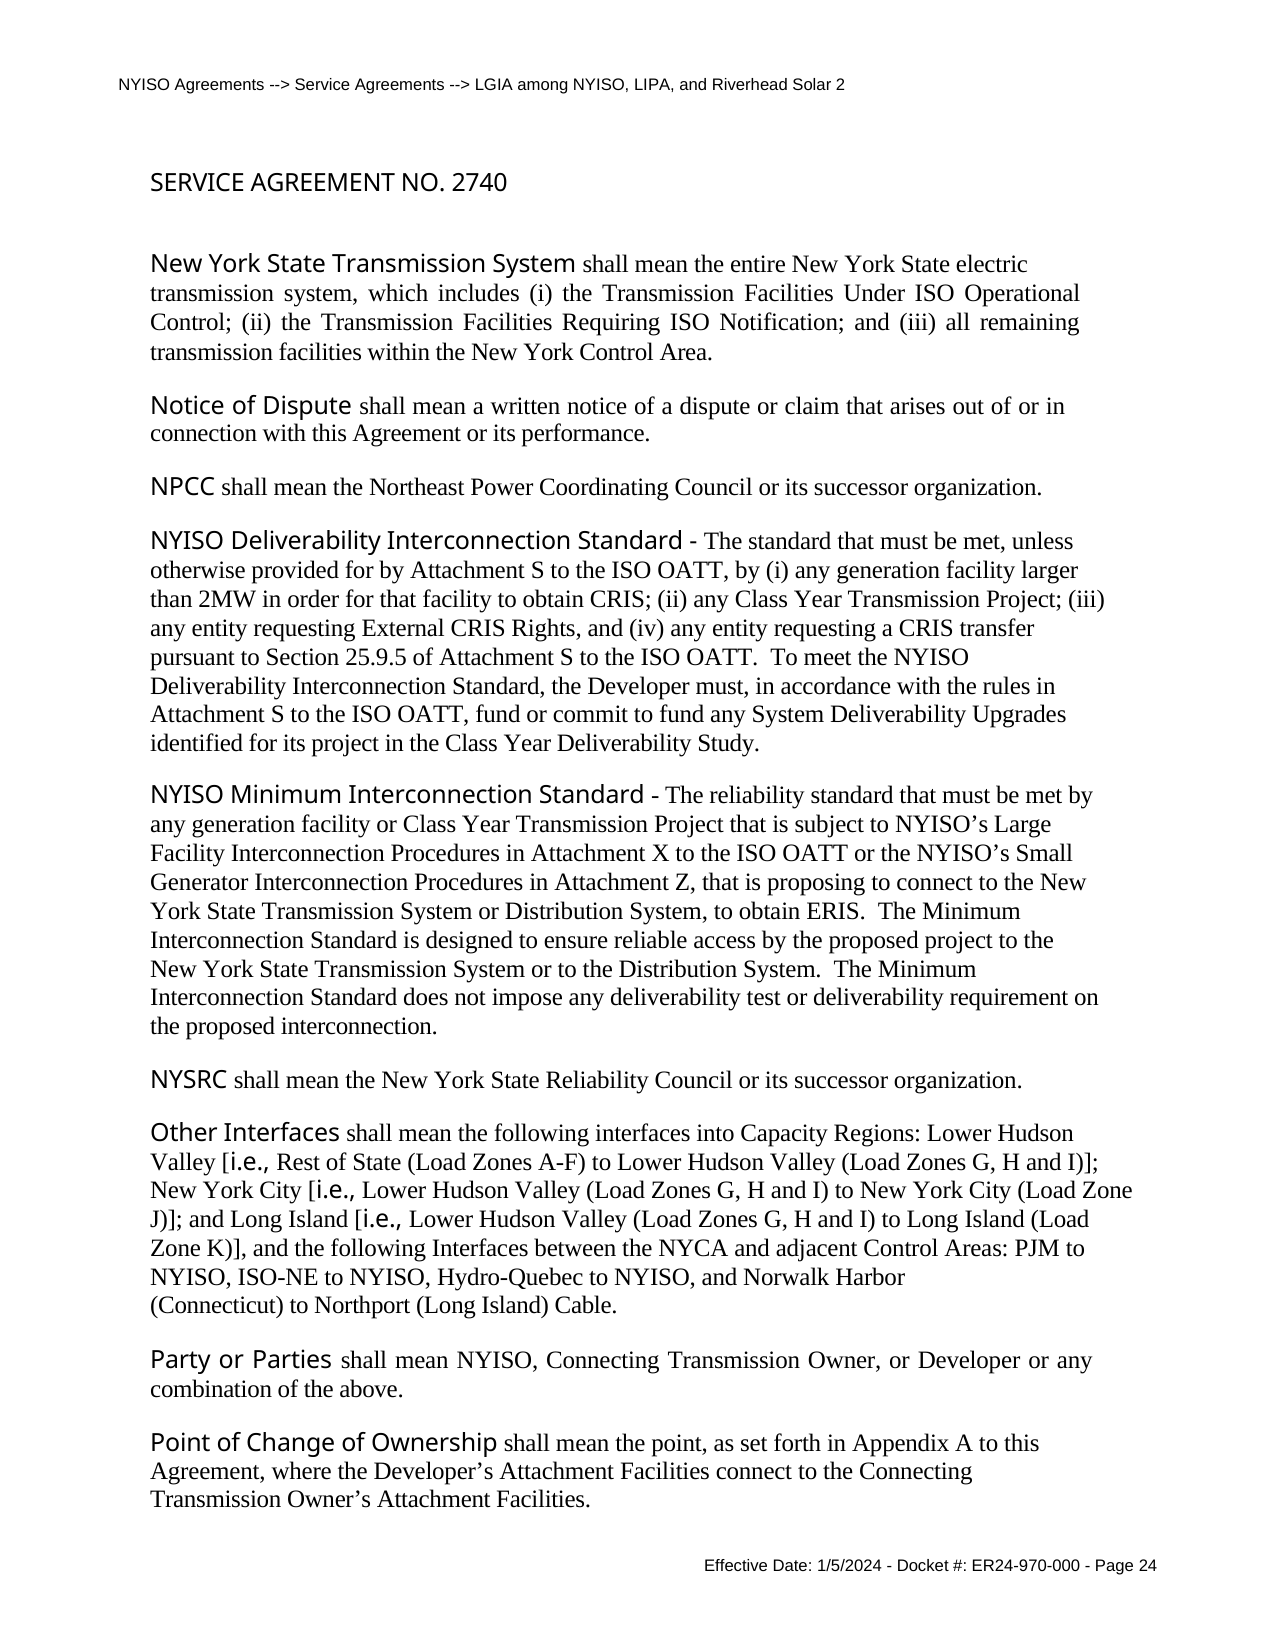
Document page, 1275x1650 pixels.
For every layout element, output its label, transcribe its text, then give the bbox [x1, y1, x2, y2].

text Party or Parties shall mean NYISO, Connecting Transmission Owner, or Developer or any combination of the above. [150, 1345, 1093, 1403]
text Other Interfaces shall mean the following interfaces into Capacity Regions: Lower Hudson [150, 1118, 1275, 1147]
text otherwise provided for by Attachment S to the ISO OATT, by (i) any generation facility larger [150, 556, 1275, 584]
text than 2MW in order for that facility to obtain CRIS; (ii) any Class Year Transmission Project; (iii) any entity requesting External CRIS Rights, and (iv) any entity requesting a CRIS transfer pursuant to Section 25.9.5 of Attachment S to the ISO OATT. To meet the NYISO Deliverability Interconnection Standard, the Developer must, in accordance with the rules in Attachment S to the ISO OATT, fund or commit to fund any System Deliverability Upgrades identified for its project in the Class Year Deliverability Study. [150, 585, 1145, 757]
text New York State Transmission System shall mean the entire New York State electric [150, 249, 1275, 278]
text SERVICE AGREEMENT NO. 2740 [150, 168, 1275, 197]
text NPCC shall mean the Northeast Power Coordinating Council or its successor organization. [150, 472, 1275, 501]
text Notice of Dispute shall mean a written notice of a dispute or claim that arises out of or in connection with this Agreement or its performance. [150, 393, 1066, 447]
text Valley [i.e., Rest of State (Load Zones A-F) to Lower Hudson Valley (Load Zones G, H and I)]; New York City [i.e., Lower Hudson Valley (Load Zones G, H and I) to New York City (Load Zone J)]; and Long Island [i.e., Lower Hudson Valley (Load Zones G, H and I) to Long Island (Load Zone K)], and the following Interfaces between the NYCA and adjacent Control Areas: PJM to NYISO, ISO-NE to NYISO, Hydro-Quebec to NYISO, and Norwalk Harbor (Connecticut) to Northport (Long Island) Cable. [150, 1147, 1133, 1320]
text NYSRC shall mean the New York State Reliability Council or its successor organization. [150, 1066, 1275, 1095]
text Point of Change of Ownership shall mean the point, as set forth in Appendix A to this Agreement, where the Developer’s Attachment Facilities connect to the Connecting Transmission Owner’s Attachment Facilities. [150, 1429, 1047, 1513]
text transmission system, which includes (i) the Transmission Facilities Under ISO Operational Control; (ii) the Transmission Facilities Requiring ISO Notification; and (iii) all remaining transmission facilities within the New York Control Area. [150, 278, 1080, 366]
text NYISO Deliverability Interconnection Standard - The standard that must be met, unless [150, 527, 1275, 555]
text NYISO Minimum Interconnection Standard - The reliability standard that must be met by any generation facility or Class Year Transmission Project that is subject to NYISO’s Large Facility Interconnection Procedures in Attachment X to the ISO OATT or the NYISO’s Small Generator Interconnection Procedures in Attachment Z, that is proposing to connect to the New York State Transmission System or Distribution System, to obtain ERIS. The Minimum Interconnection Standard is designed to ensure reliable access by the proposed project to the New York State Transmission System or to the Distribution System. The Minimum Interconnection Standard does not impose any deliverability test or deliverability requirement on the proposed interconnection. [150, 781, 1138, 1041]
